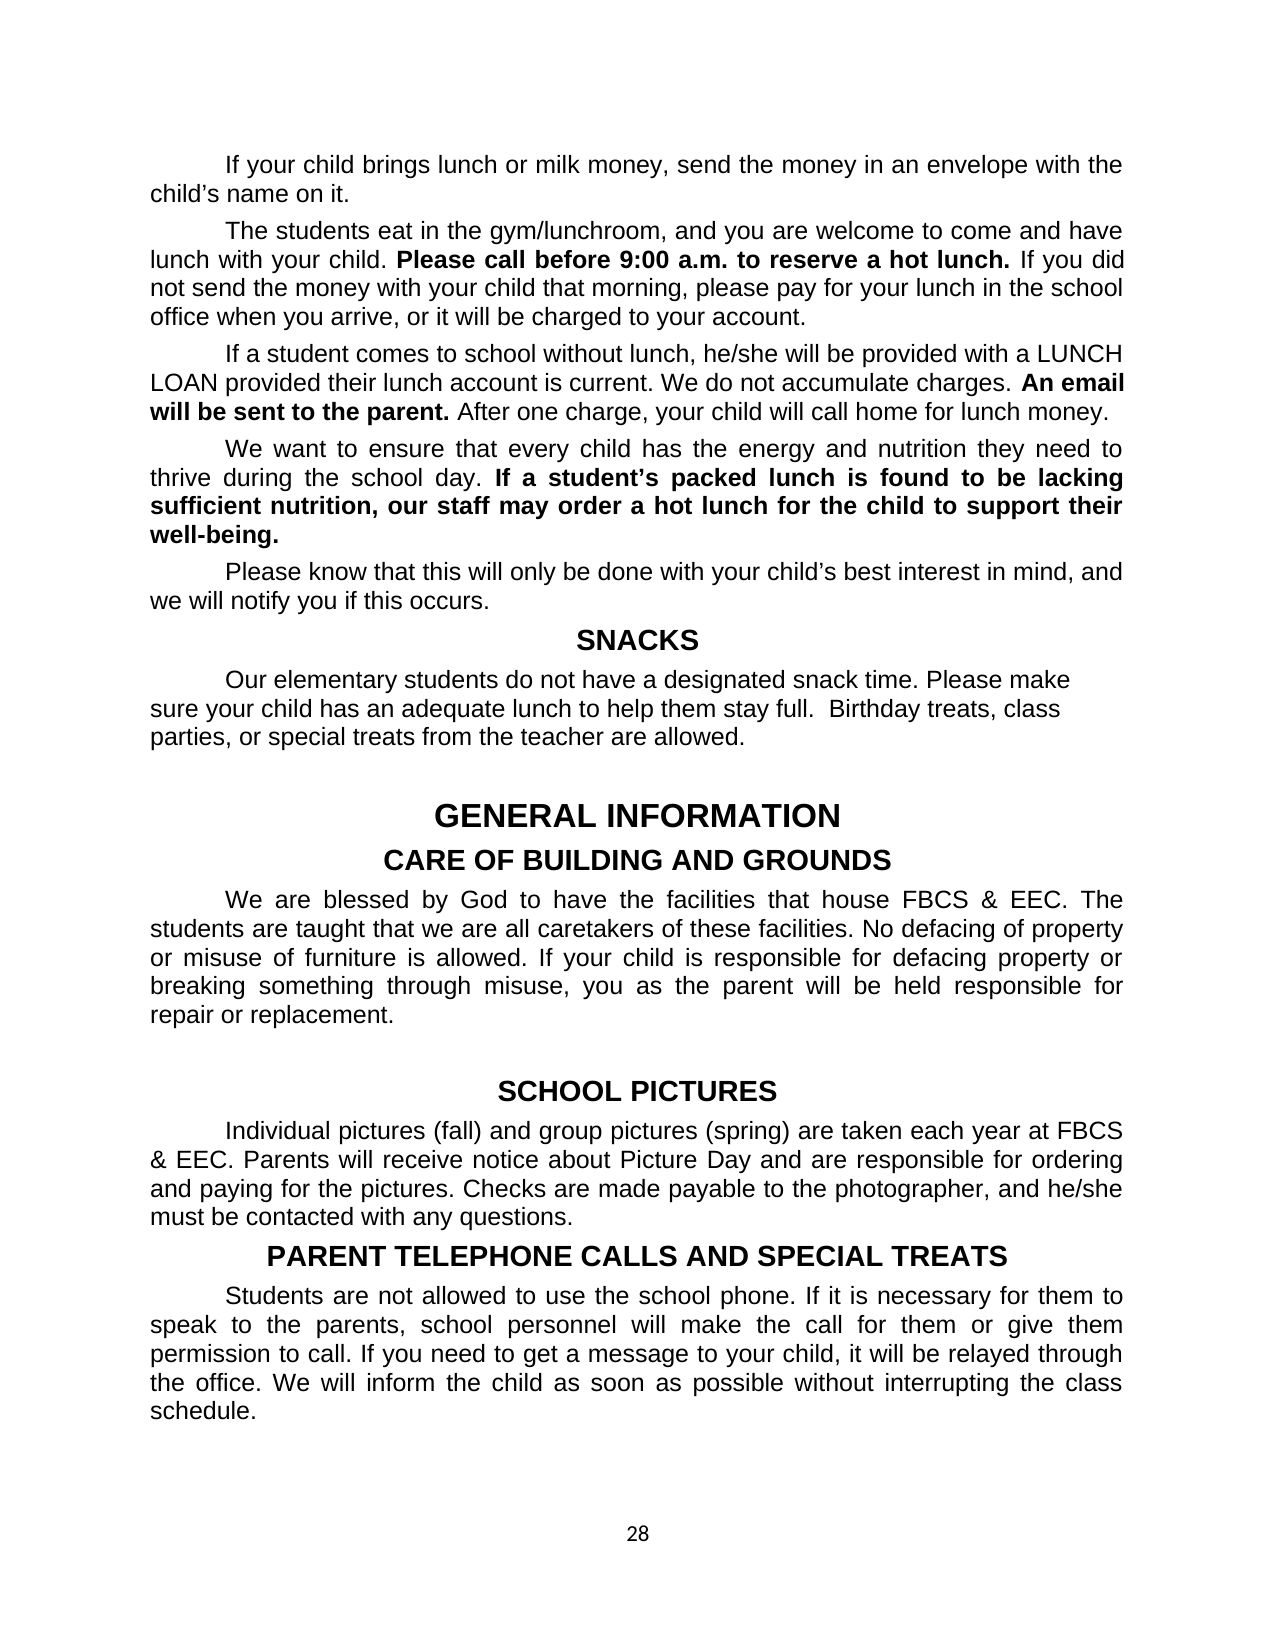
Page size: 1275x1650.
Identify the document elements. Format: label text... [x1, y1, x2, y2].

text GENERAL INFORMATION [150, 796, 1125, 835]
text If your child brings lunch or milk money, send the money in an envelope with the child’s name on it. [150, 150, 1125, 207]
text Please know that this will only be done with your child’s best interest in mind, and we will notify you if this occurs. [150, 557, 1125, 614]
text Individual pictures (fall) and group pictures (spring) are taken each year at FBCS & EEC. Parents will receive notice about Picture Day and are responsible for ordering and paying for the pictures. Checks are made payable to the photographer, and he/she must be contacted with any questions. [150, 1116, 1125, 1231]
text Our elementary students do not have a designated snack time. Please make sure your child has an adequate lunch to help them stay full. Birthday treats, class parties, or special treats from the teacher are allowed. [150, 665, 1125, 751]
text SCHOOL PICTURES [150, 1074, 1125, 1108]
text CARE OF BUILDING AND GROUNDS [150, 843, 1125, 877]
text If a student comes to school without lunch, he/she will be provided with a LUNCH LOAN provided their lunch account is current. We do not accumulate charges. An email will be sent to the parent. After one charge, your child will call home for lunch money. [150, 339, 1125, 425]
text We want to ensure that every child has the energy and nutrition they need to thrive during the school day. If a student’s packed lunch is found to be lacking sufficient nutrition, our staff may order a hot lunch for the child to support their well-being. [150, 434, 1125, 549]
text The students eat in the gym/lunchroom, and you are welcome to come and have lunch with your child. Please call before 9:00 a.m. to reserve a hot lunch. If you did not send the money with your child that morning, please pay for your lunch in the school office when you arrive, or it will be charged to your account. [150, 216, 1125, 331]
text PARENT TELEPHONE CALLS AND SPECIAL TREATS [150, 1239, 1125, 1273]
text Students are not allowed to use the school phone. If it is necessary for them to speak to the parents, school personnel will make the call for them or give them permission to call. If you need to get a message to your child, it will be relayed through the office. We will inform the child as soon as possible without interrupting the class schedule. [150, 1281, 1125, 1425]
text We are blessed by God to have the facilities that house FBCS & EEC. The students are taught that we are all caretakers of these facilities. No defacing of property or misuse of furniture is allowed. If your child is responsible for defacing property or breaking something through misuse, you as the parent will be held responsible for repair or replacement. [150, 885, 1125, 1029]
text SNACKS [150, 623, 1125, 656]
